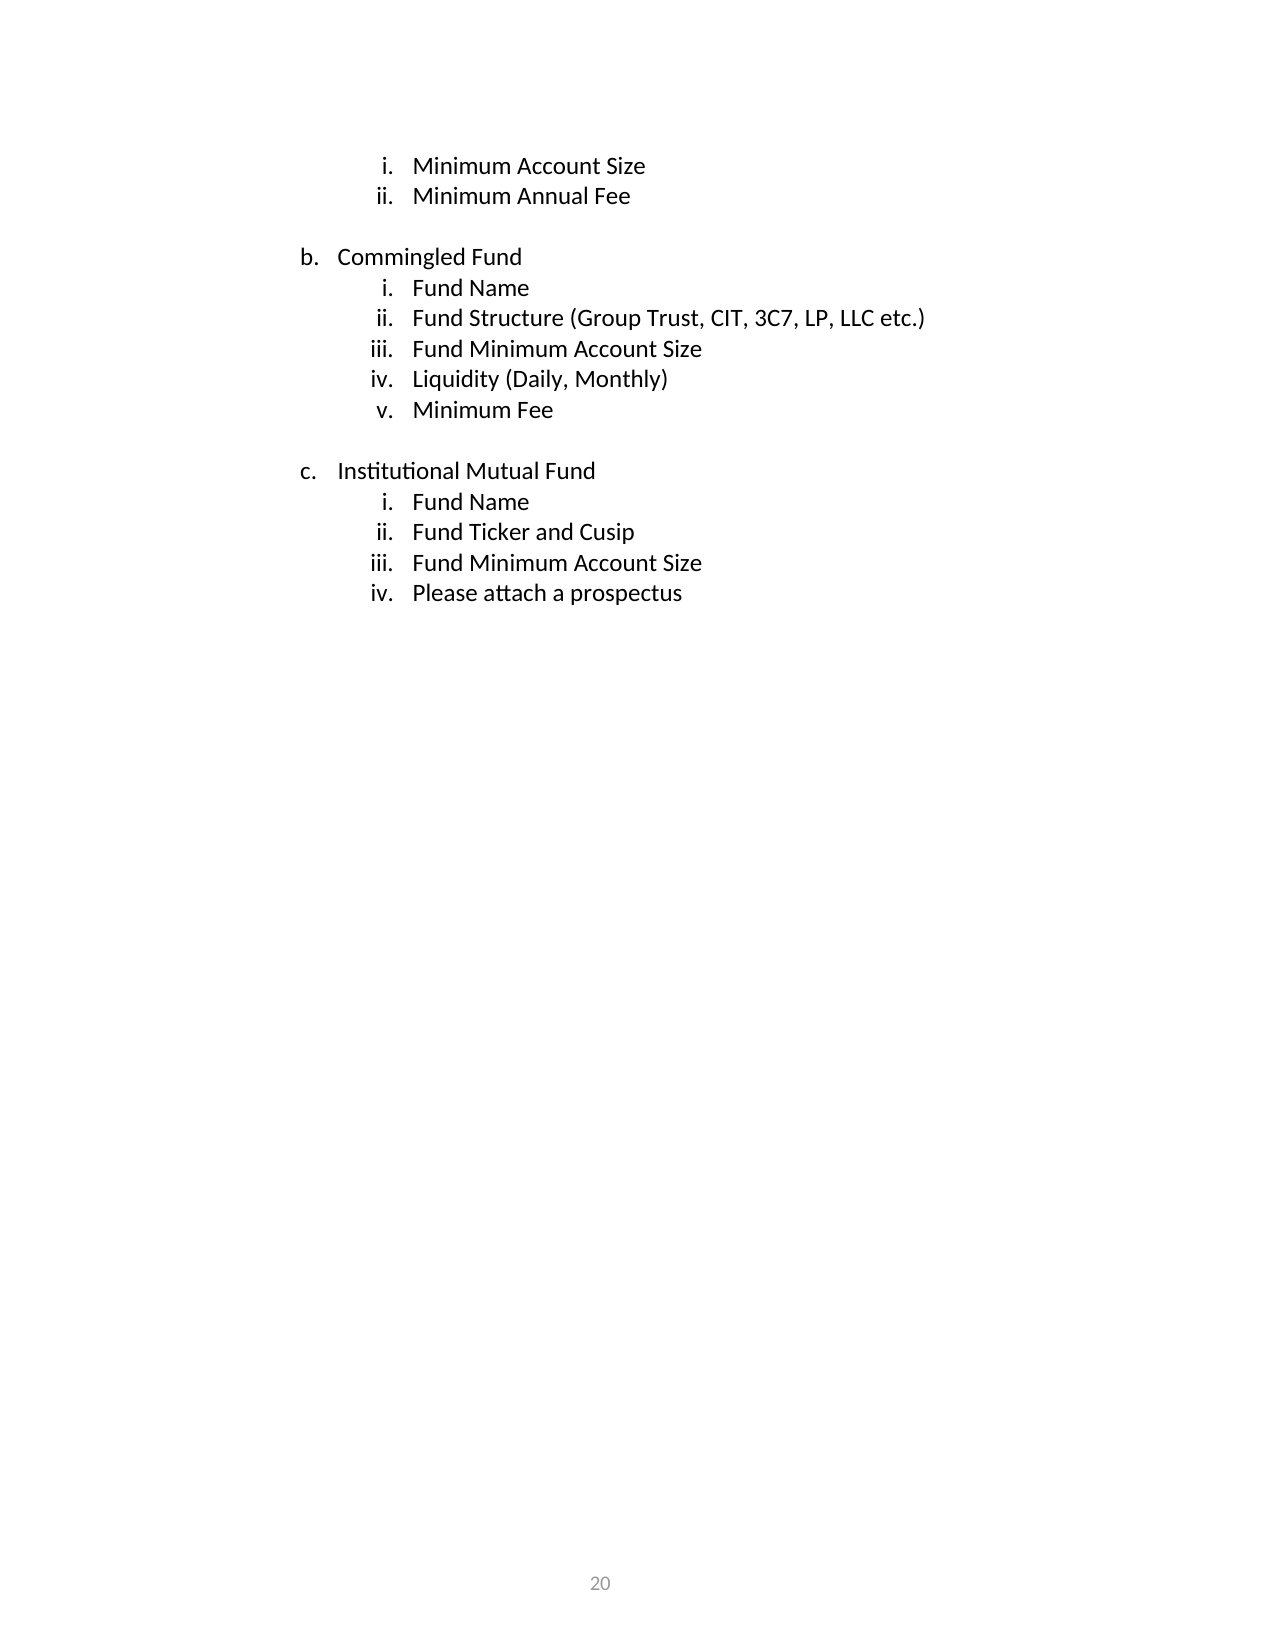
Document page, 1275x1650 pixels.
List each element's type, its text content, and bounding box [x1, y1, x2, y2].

list Fund Minimum Account Size [394, 547, 1125, 577]
list Fund Name [394, 486, 1125, 516]
list Minimum Account Size [394, 150, 1125, 181]
list Fund Structure (Group Trust, CIT, 3C7, LP, LLC etc.) [394, 303, 1125, 333]
list Fund Minimum Account Size [394, 333, 1125, 364]
list Minimum Fee [394, 394, 1125, 425]
list Institutional Mutual Fund [300, 455, 1125, 486]
list Minimum Annual Fee [394, 181, 1125, 211]
list Fund Name [394, 272, 1125, 303]
list Commingled Fund [300, 242, 1125, 272]
list Liquidity (Daily, Monthly) [394, 364, 1125, 394]
list Please attach a prospectus [394, 577, 1125, 608]
list Fund Ticker and Cusip [394, 516, 1125, 547]
